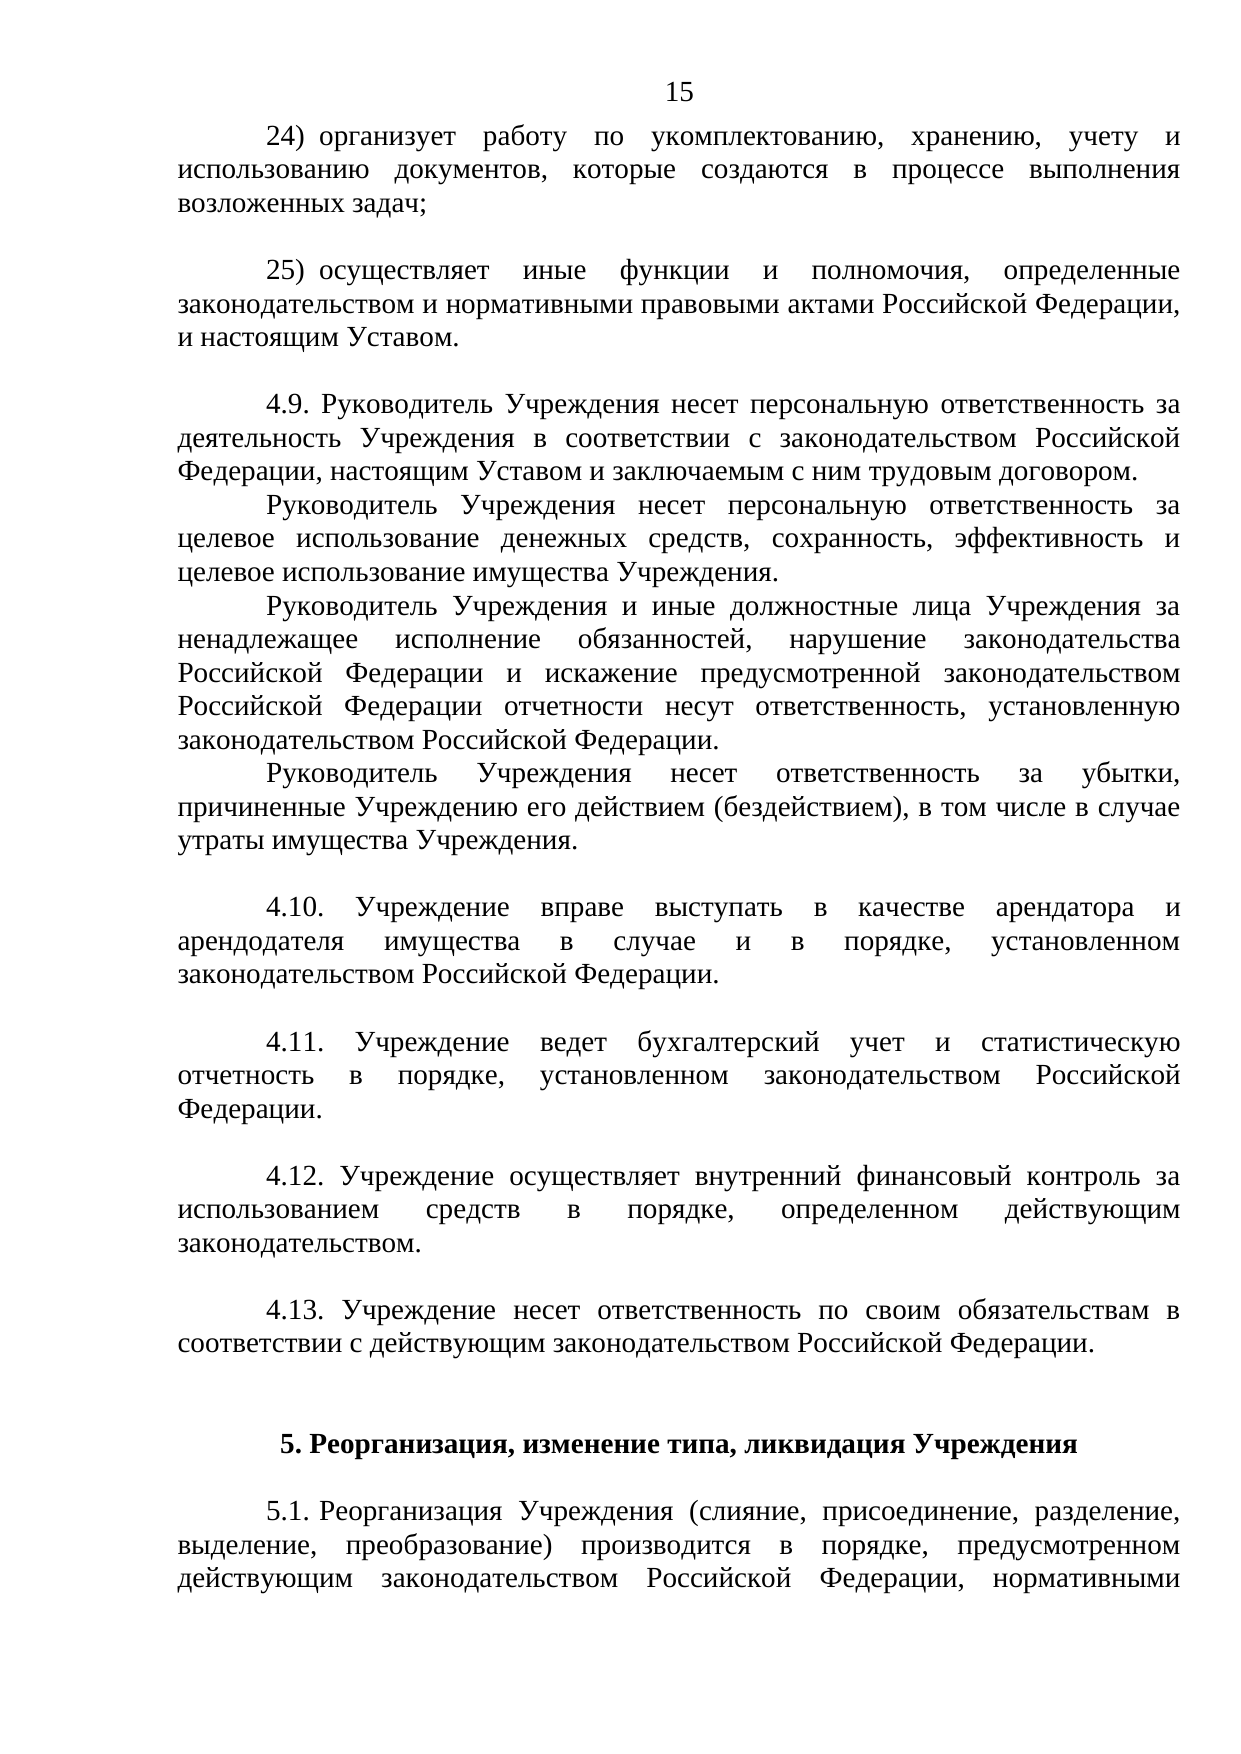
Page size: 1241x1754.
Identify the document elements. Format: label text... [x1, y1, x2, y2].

text 4.9. Руководитель Учреждения несет персональную ответственность за деятельность Учреждения в соответствии с законодательством Российской Федерации, настоящим Уставом и заключаемым с ним трудовым договором. [177, 386, 1181, 487]
text Руководитель Учреждения несет ответственность за убытки, причиненные Учреждению его действием (бездействием), в том числе в случае утраты имущества Учреждения. [177, 755, 1181, 856]
text 4.10. Учреждение вправе выступать в качестве арендатора и арендодателя имущества в случае и в порядке, установленном законодательством Российской Федерации. [177, 889, 1181, 990]
text Руководитель Учреждения и иные должностные лица Учреждения за ненадлежащее исполнение обязанностей, нарушение законодательства Российской Федерации и искажение предусмотренной законодательством Российской Федерации отчетности несут ответственность, установленную законодательством Российской Федерации. [177, 588, 1181, 755]
text 4.11. Учреждение ведет бухгалтерский учет и статистическую отчетность в порядке, установленном законодательством Российской Федерации. [177, 1024, 1181, 1124]
list осуществляет иные функции и полномочия, определенные законодательством и нормативными правовыми актами Российской Федерации, и настоящим Уставом. [177, 252, 1181, 353]
text Руководитель Учреждения несет персональную ответственность за целевое использование денежных средств, сохранность, эффективность и целевое использование имущества Учреждения. [177, 487, 1181, 588]
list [177, 1493, 1181, 1594]
text 4.13. Учреждение несет ответственность по своим обязательствам в соответствии с действующим законодательством Российской Федерации. [177, 1292, 1181, 1359]
text 4.12. Учреждение осуществляет внутренний финансовый контроль за использованием средств в порядке, определенном действующим законодательством. [177, 1158, 1181, 1258]
list организует работу по укомплектованию, хранению, учету и использованию документов, которые создаются в процессе выполнения возложенных задач; [177, 118, 1181, 219]
text 5. Реорганизация, изменение типа, ликвидация Учреждения [177, 1426, 1181, 1460]
